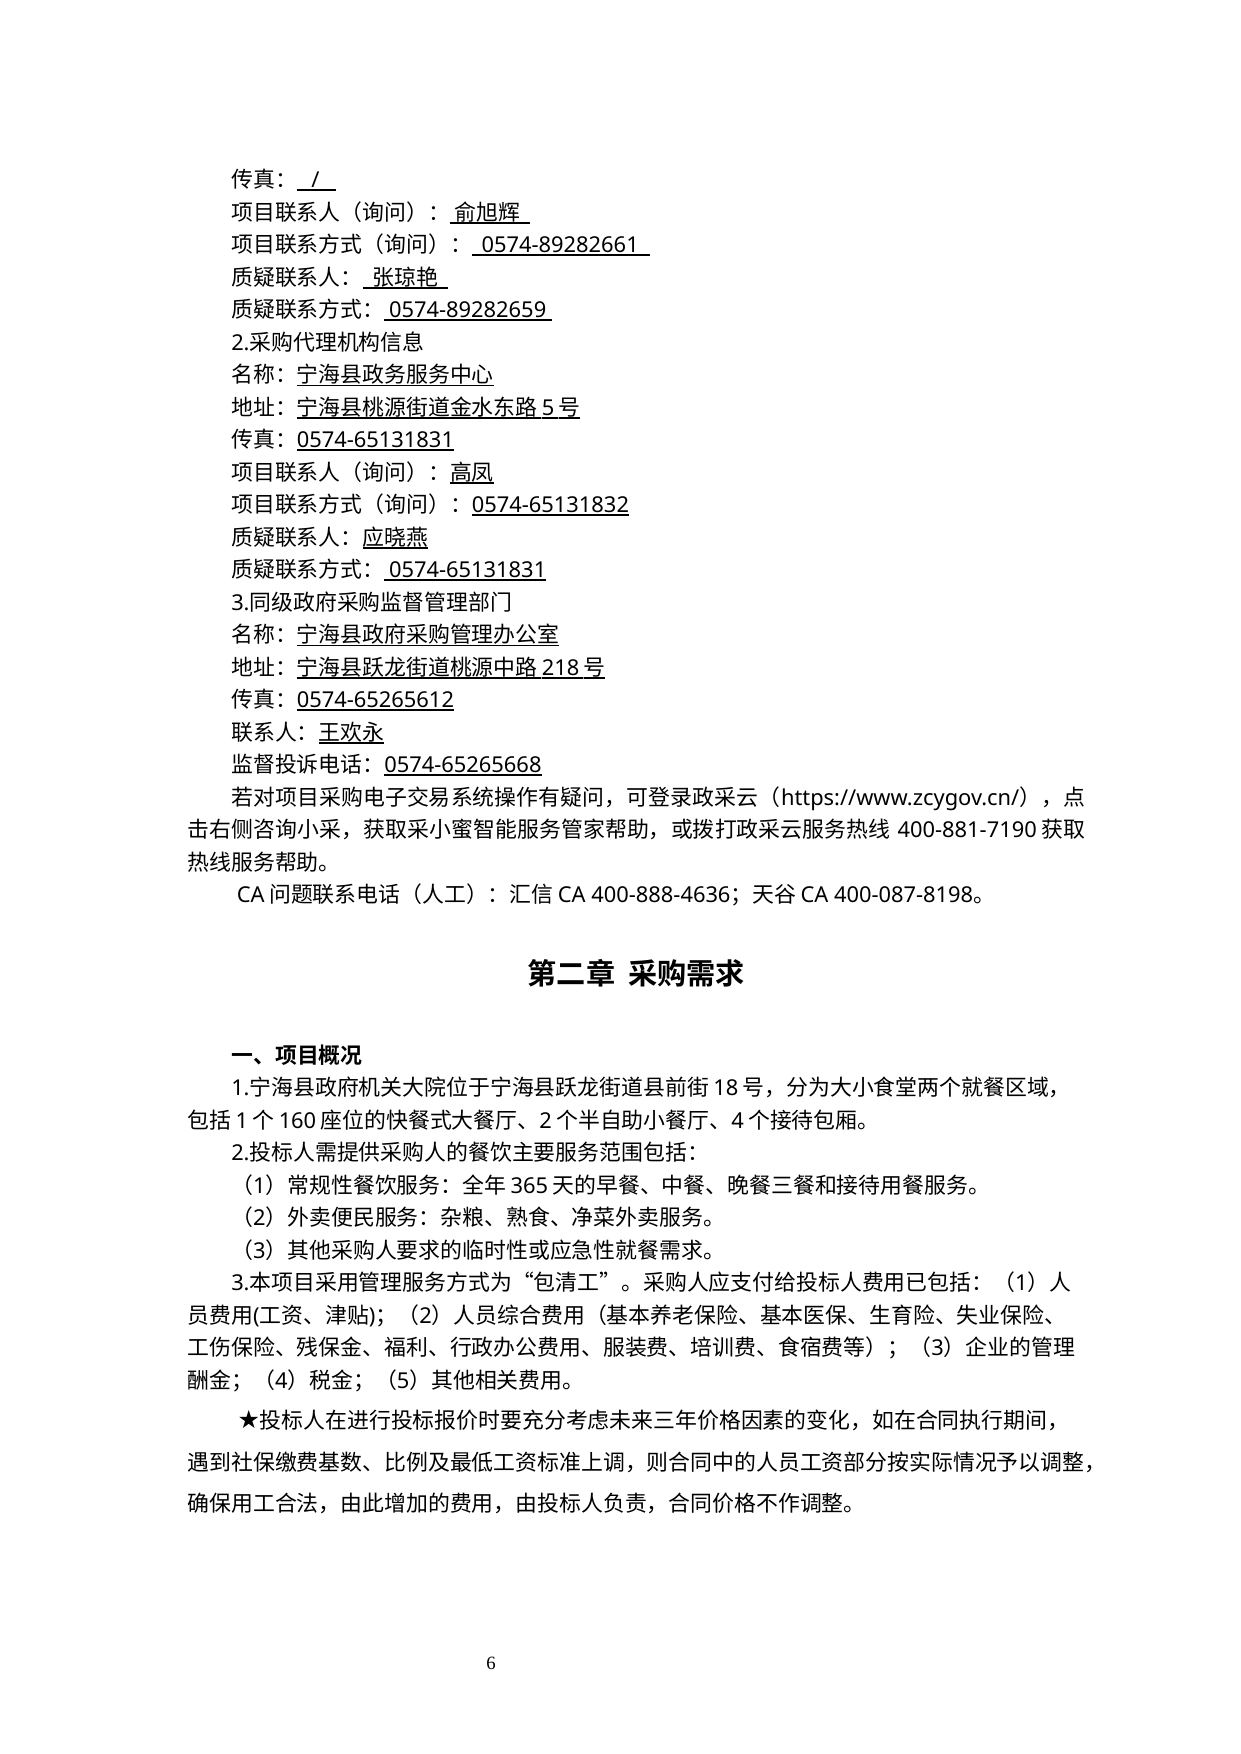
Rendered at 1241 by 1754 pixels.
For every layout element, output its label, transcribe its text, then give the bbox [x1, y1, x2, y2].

text 联系人：王欢永 [187, 714, 1085, 747]
text ★投标人在进行投标报价时要充分考虑未来三年价格因素的变化，如在合同执行期间，遇到社保缴费基数、比例及最低工资标准上调，则合同中的人员工资部分按实际情况予以调整，确保用工合法，由此增加的费用，由投标人负责，合同价格不作调整。 [187, 1395, 1085, 1520]
text （2）外卖便民服务：杂粮、熟食、净菜外卖服务。 [187, 1200, 1085, 1232]
text 质疑联系方式： 0574-65131831 [187, 552, 1085, 584]
text 项目联系方式（询问）：0574-65131832 [187, 487, 1085, 519]
text 1.宁海县政府机关大院位于宁海县跃龙街道县前街18号，分为大小食堂两个就餐区域，包括1个160座位的快餐式大餐厅、2个半自助小餐厅、4个接待包厢。 [187, 1070, 1085, 1135]
text 项目联系方式（询问）： 0574-89282661 [187, 227, 1085, 259]
text 地址：宁海县跃龙街道桃源中路218号 [187, 649, 1085, 682]
text 名称：宁海县政务服务中心 [187, 357, 1085, 389]
text 地址：宁海县桃源街道金水东路5号 [187, 389, 1085, 422]
text 项目联系人（询问）： 俞旭辉 [187, 194, 1085, 227]
text 监督投诉电话：0574-65265668 [187, 747, 1085, 779]
text 质疑联系人：应晓燕 [187, 519, 1085, 552]
text 传真： / [187, 162, 1085, 194]
text 3.本项目采用管理服务方式为“包清工”。采购人应支付给投标人费用已包括：（1）人员费用(工资、津贴)；（2）人员综合费用（基本养老保险、基本医保、生育险、失业保险、工伤保险、残保金、福利、行政办公费用、服装费、培训费、食宿费等）；（3）企业的管理酬金；（4）税金；（5）其他相关费用。 [187, 1265, 1085, 1395]
text CA问题联系电话（人工）：汇信CA 400-888-4636；天谷CA 400-087-8198。 [187, 877, 1085, 909]
text （1）常规性餐饮服务：全年365天的早餐、中餐、晚餐三餐和接待用餐服务。 [187, 1167, 1085, 1200]
text （3）其他采购人要求的临时性或应急性就餐需求。 [187, 1232, 1085, 1265]
text 质疑联系方式： 0574-89282659 [187, 292, 1085, 324]
text 一、项目概况 [187, 1037, 1085, 1070]
text 名称：宁海县政府采购管理办公室 [187, 617, 1085, 649]
text 传真：0574-65131831 [187, 422, 1085, 454]
text 若对项目采购电子交易系统操作有疑问，可登录政采云（https://www.zcygov.cn/），点击右侧咨询小采，获取采小蜜智能服务管家帮助，或拨打政采云服务热线400-881-7190获取热线服务帮助。 [187, 779, 1085, 877]
text 传真：0574-65265612 [187, 682, 1085, 714]
text 质疑联系人： 张琼艳 [187, 259, 1085, 292]
text 第二章 采购需求 [187, 951, 1085, 993]
text 2.采购代理机构信息 [187, 324, 1085, 357]
text 项目联系人（询问）：高凤 [187, 454, 1085, 487]
text 2.投标人需提供采购人的餐饮主要服务范围包括： [187, 1135, 1085, 1167]
text 3.同级政府采购监督管理部门 [187, 584, 1085, 617]
